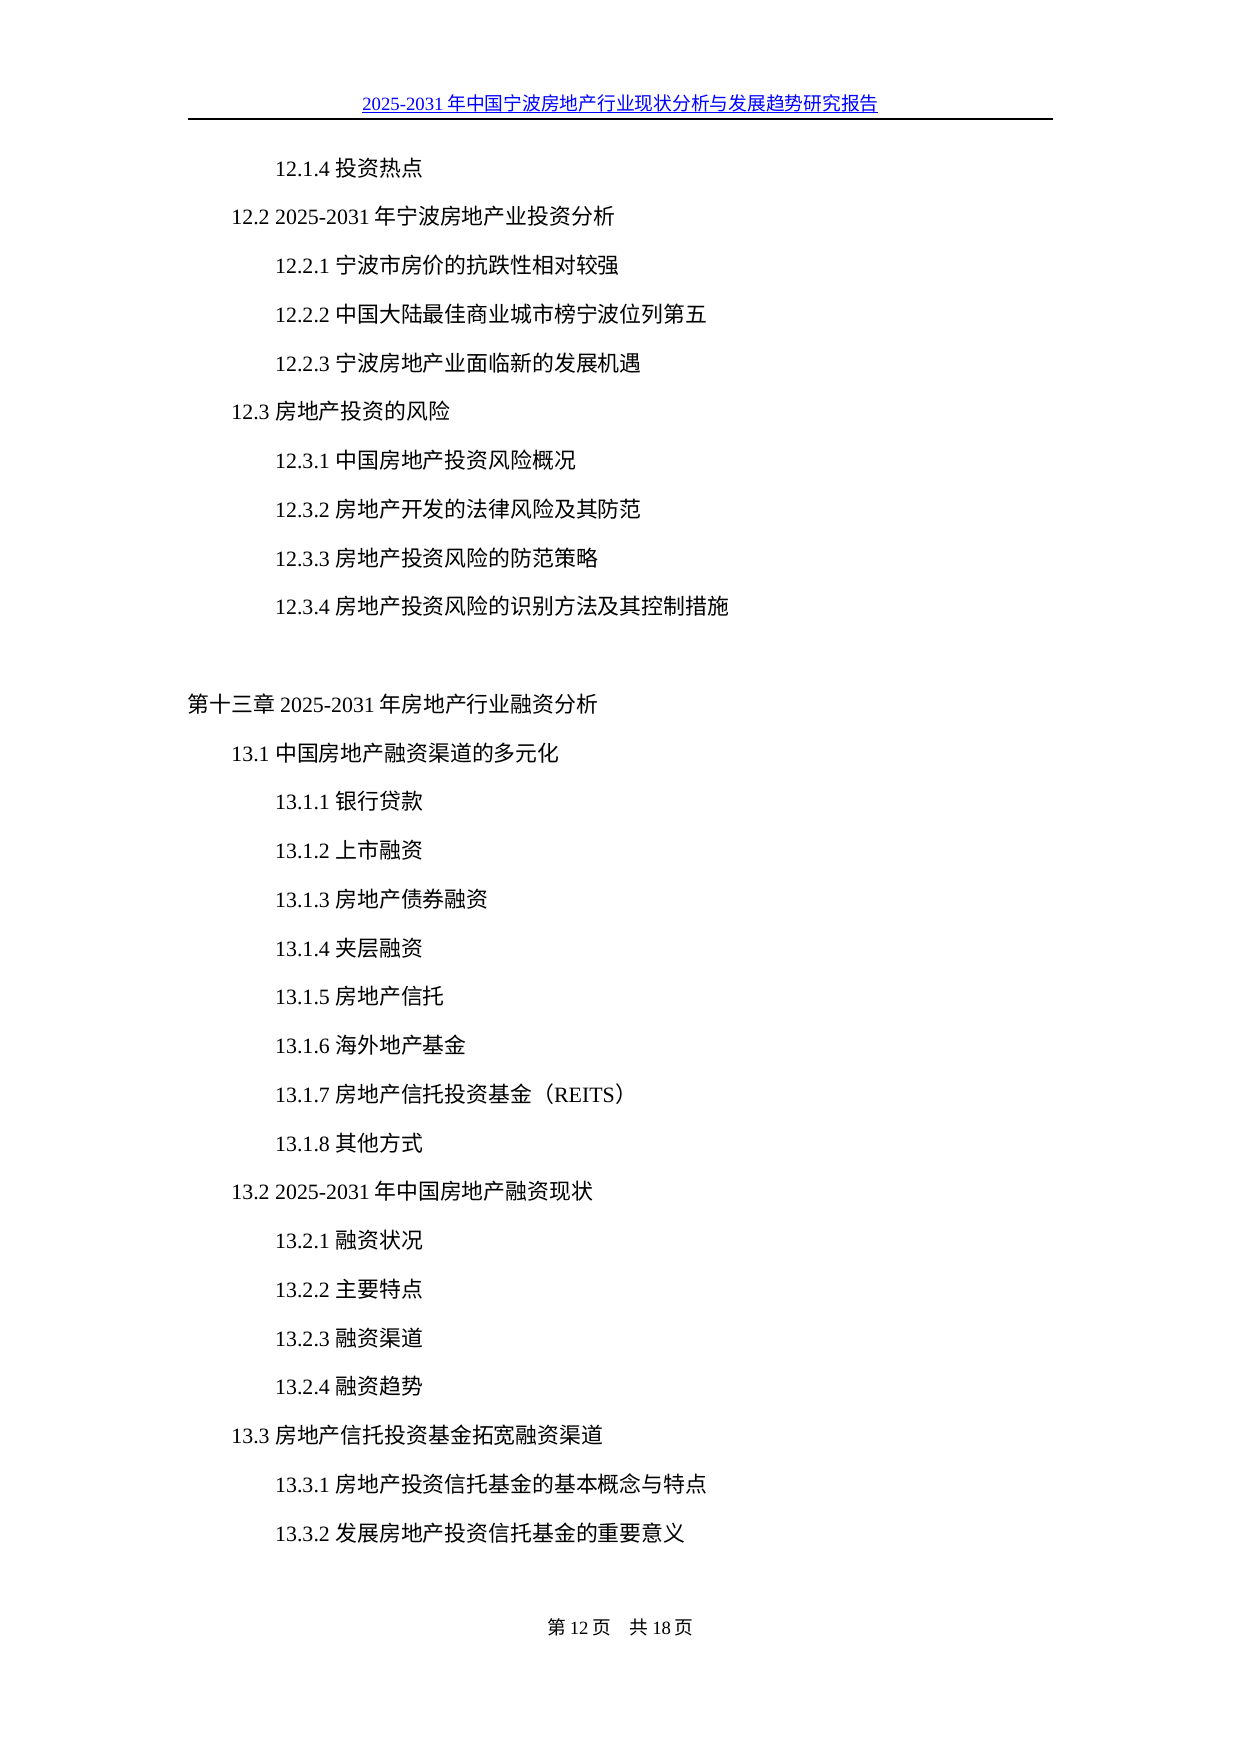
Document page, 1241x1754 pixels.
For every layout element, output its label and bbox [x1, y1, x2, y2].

text [187, 150, 1053, 1548]
